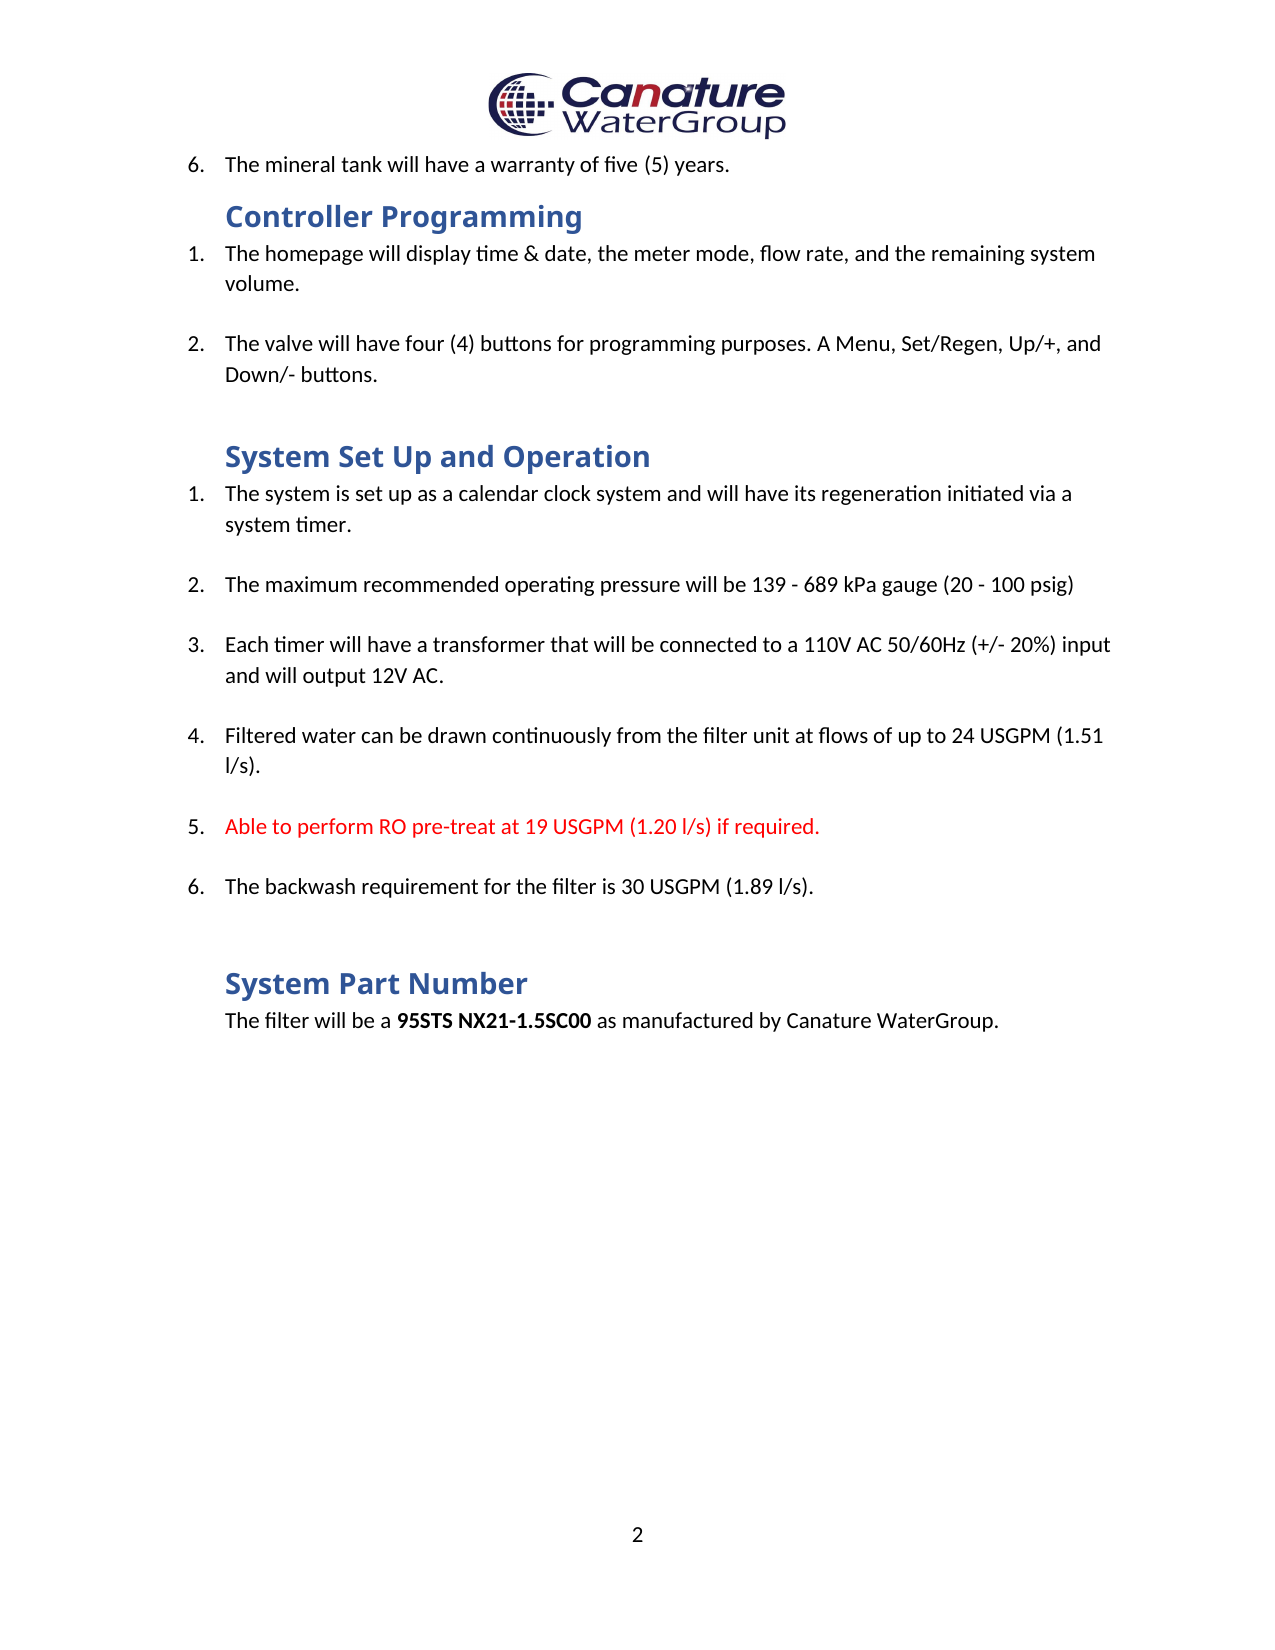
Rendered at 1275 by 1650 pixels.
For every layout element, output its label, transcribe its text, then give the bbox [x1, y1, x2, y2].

list The backwash requirement for the filter is 30 USGPM (1.89 l/s). [187, 872, 1125, 900]
subtitle Controller Programming [150, 196, 1125, 236]
text The filter will be a 95STS NX21-1.5SC00 as manufactured by Canature WaterGroup. [150, 1006, 1125, 1034]
list The mineral tank will have a warranty of five (5) years. [187, 150, 1125, 178]
list The valve will have four (4) buttons for programming purposes. A Menu, Set/Regen, Up/+, and Down/- buttons. [187, 329, 1125, 388]
list Each timer will have a transformer that will be connected to a 110V AC 50/60Hz (+/- 20%) input and will output 12V AC. [187, 631, 1125, 719]
subtitle System Part Number [150, 963, 1125, 1003]
list Able to perform RO pre-treat at 19 USGPM (1.20 l/s) if required. [187, 812, 1125, 840]
list The system is set up as a calendar clock system and will have its regeneration initiated via a system timer. [187, 479, 1125, 568]
list The maximum recommended operating pressure will be 139 - 689 kPa gauge (20 - 100 psig) [187, 570, 1125, 628]
list Filtered water can be drawn continuously from the filter unit at flows of up to 24 USGPM (1.51 l/s). [187, 721, 1125, 779]
subtitle System Set Up and Operation [150, 437, 1125, 476]
list The homepage will display time & date, the meter mode, flow rate, and the remaining system volume. [187, 239, 1125, 297]
